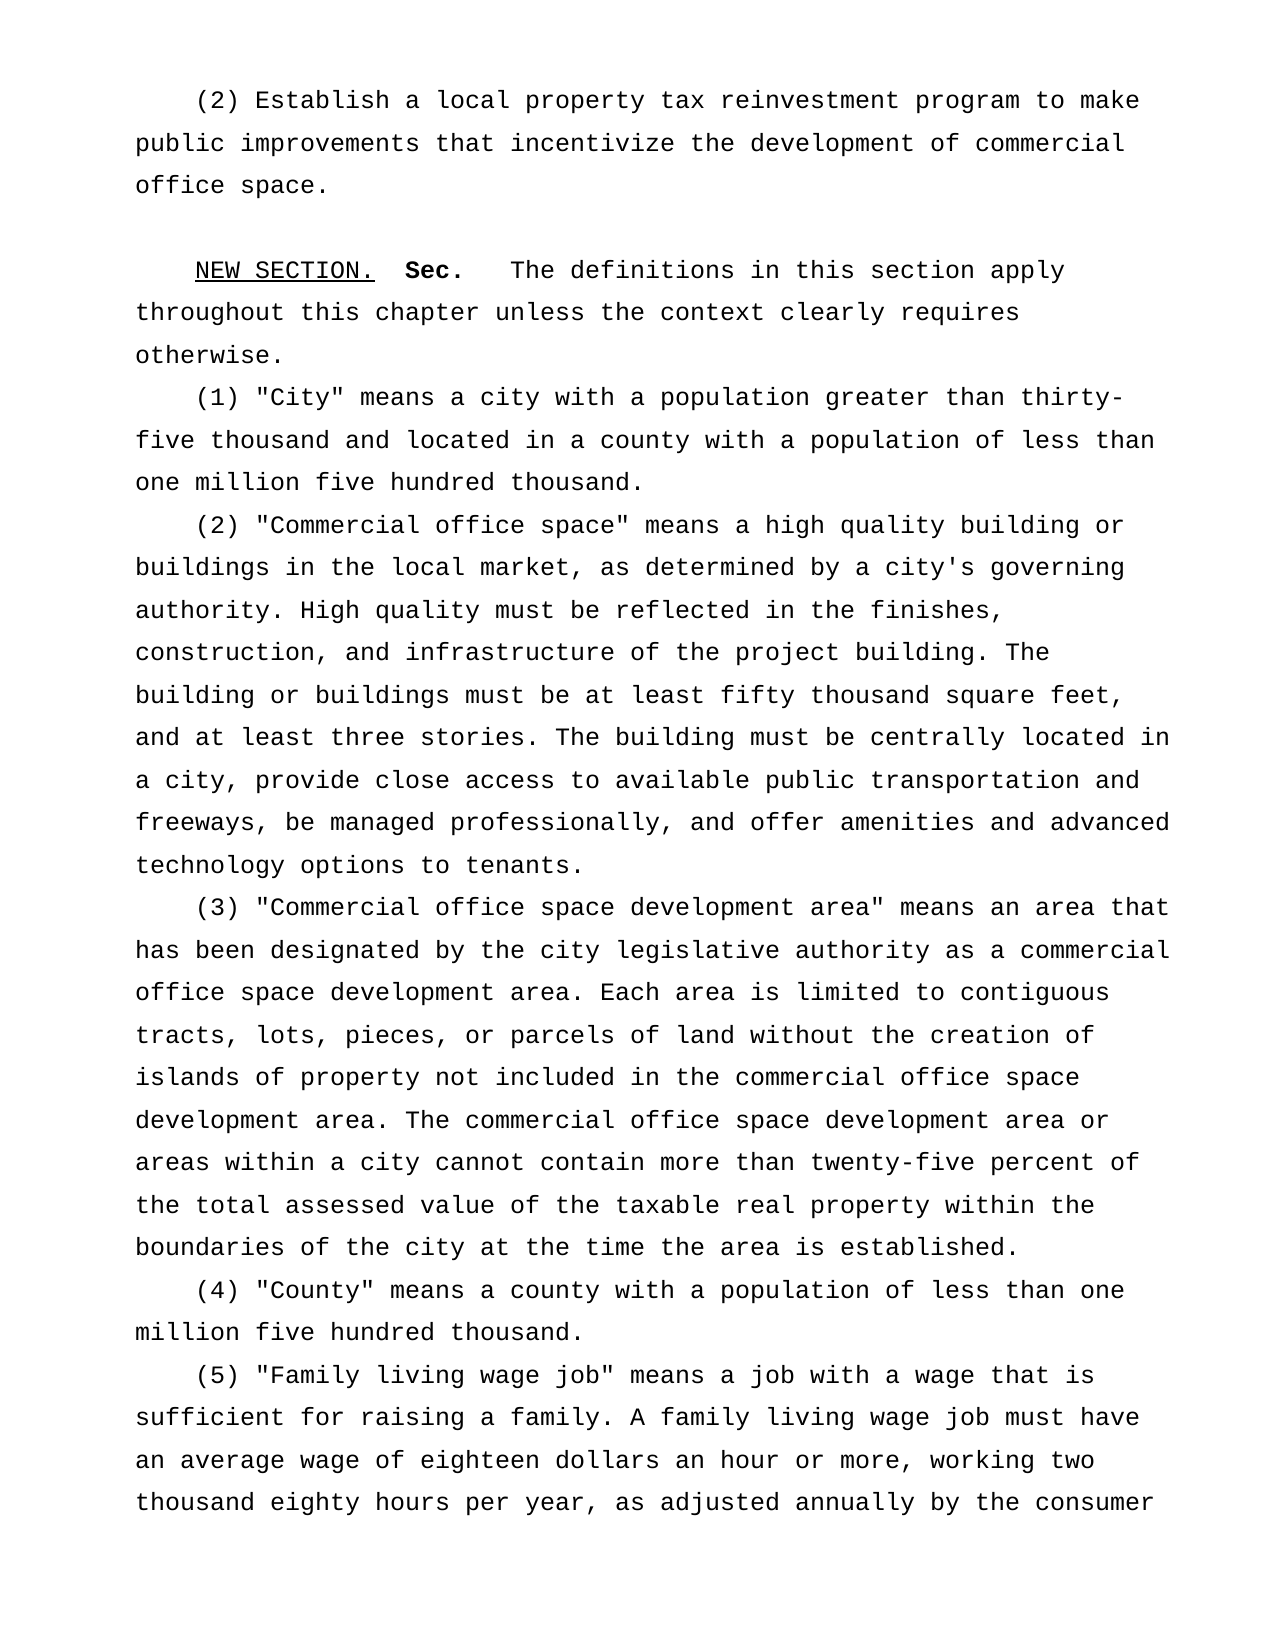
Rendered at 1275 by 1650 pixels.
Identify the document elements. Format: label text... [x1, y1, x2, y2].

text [135, 1349, 1170, 1519]
text (1) "City" means a city with a population greater than thirty-five thousand and located in a county with a population of less than one million five hundred thousand. [135, 372, 1170, 499]
text (2) Establish a local property tax reinvestment program to make public improvements that incentivize the development of commercial office space. [135, 75, 1170, 202]
text (3) "Commercial office space development area" means an area that has been designated by the city legislative authority as a commercial office space development area. Each area is limited to contiguous tracts, lots, pieces, or parcels of land without the creation of islands of property not included in the commercial office space development area. The commercial office space development area or areas within a city cannot contain more than twenty-five percent of the total assessed value of the taxable real property within the boundaries of the city at the time the area is established. [135, 882, 1170, 1264]
text (4) "County" means a county with a population of less than one million five hundred thousand. [135, 1264, 1170, 1349]
text (2) "Commercial office space" means a high quality building or buildings in the local market, as determined by a city's governing authority. High quality must be reflected in the finishes, construction, and infrastructure of the project building. The building or buildings must be at least fifty thousand square feet, and at least three stories. The building must be centrally located in a city, provide close access to available public transportation and freeways, be managed professionally, and offer amenities and advanced technology options to tenants. [135, 499, 1170, 882]
text NEW SECTION. Sec. The definitions in this section apply throughout this chapter unless the context clearly requires otherwise. [135, 244, 1170, 372]
